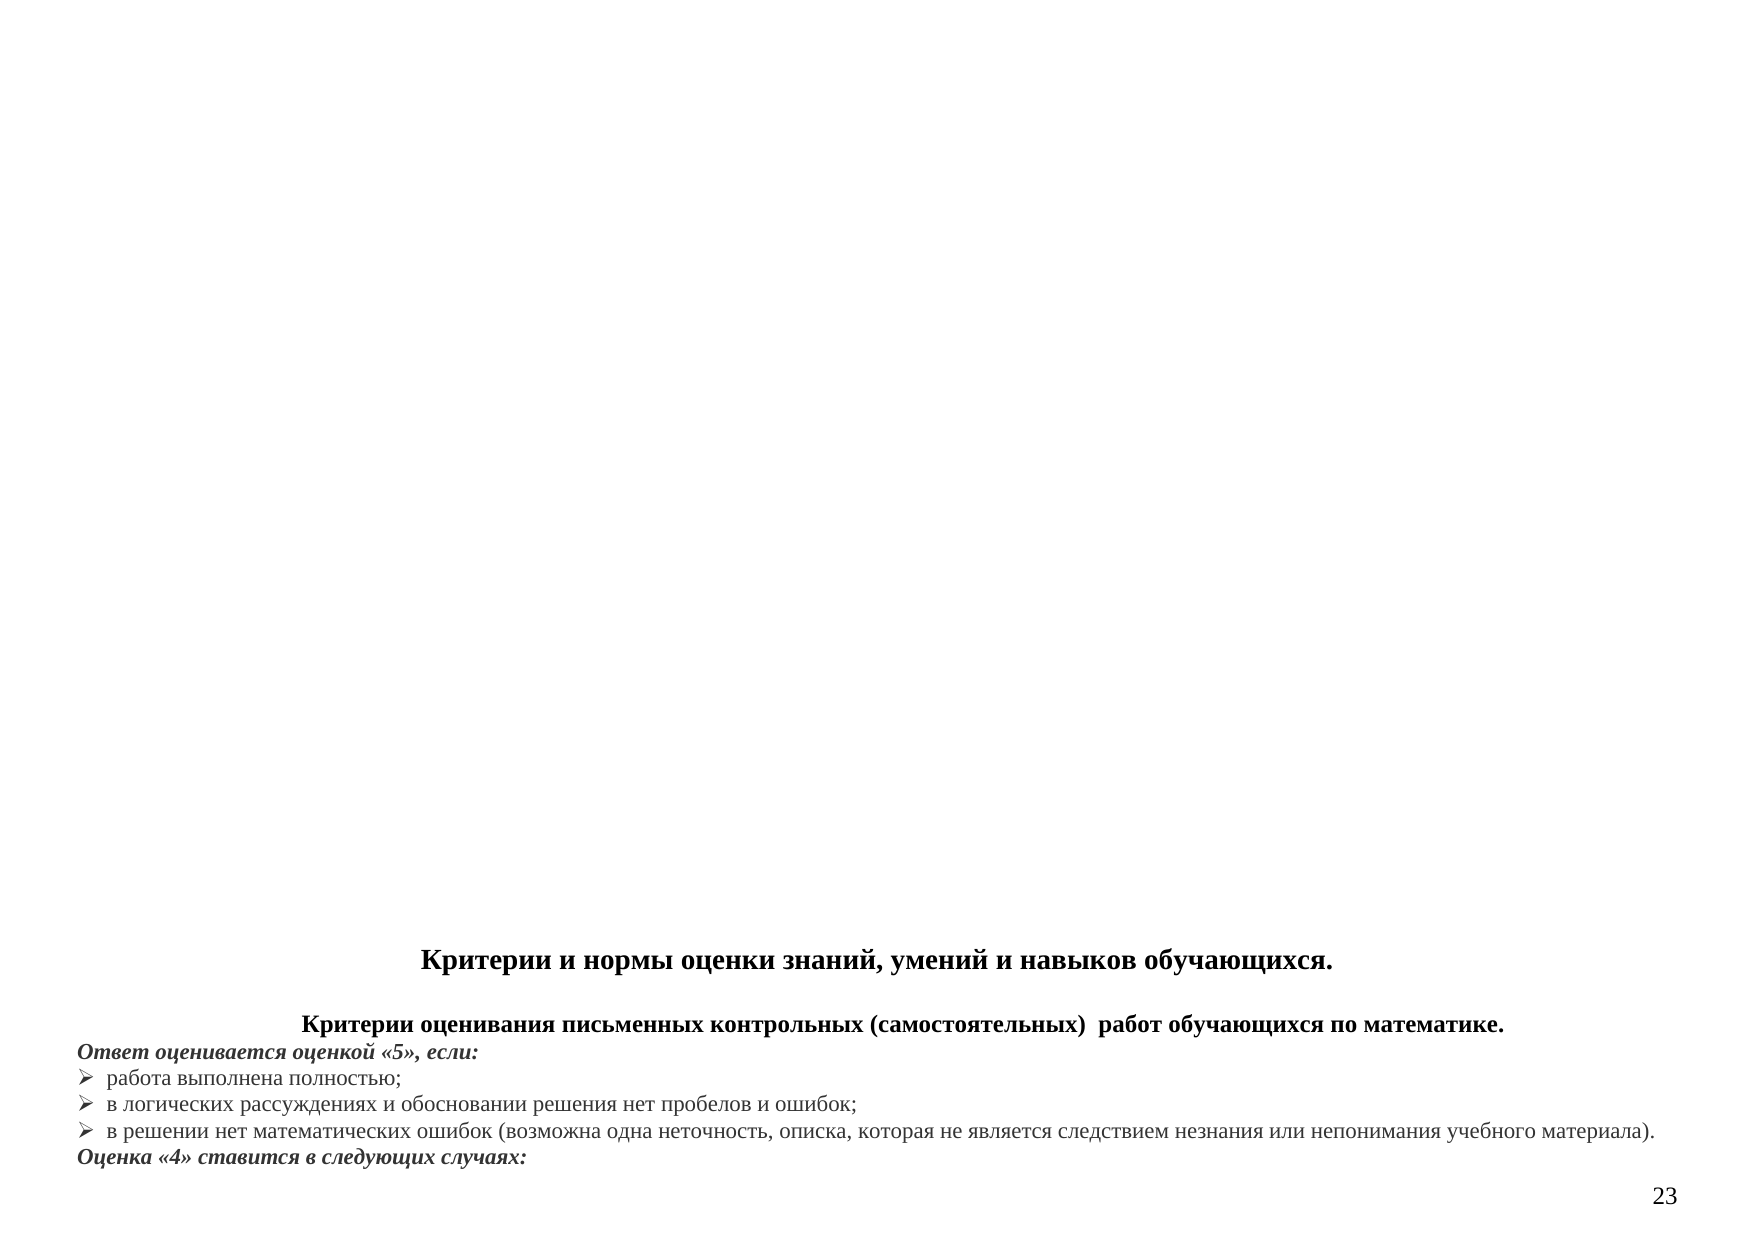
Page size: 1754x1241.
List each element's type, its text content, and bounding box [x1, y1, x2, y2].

text Ответ оценивается оценкой «5», если: [77, 1038, 1677, 1064]
list в логических рассуждениях и обосновании решения нет пробелов и ошибок; [77, 1091, 1677, 1117]
list в решении нет математических ошибок (возможна одна неточность, описка, которая не является следствием незнания или непонимания учебного материала). [77, 1117, 1677, 1143]
text Критерии оценивания письменных контрольных (самостоятельных) работ обучающихся по математике. [71, 1009, 1683, 1038]
text Критерии и нормы оценки знаний, умений и навыков обучающихся. [77, 942, 1677, 976]
text Оценка «4» ставится в следующих случаях: [77, 1143, 1677, 1169]
list работа выполнена полностью; [77, 1064, 1677, 1091]
